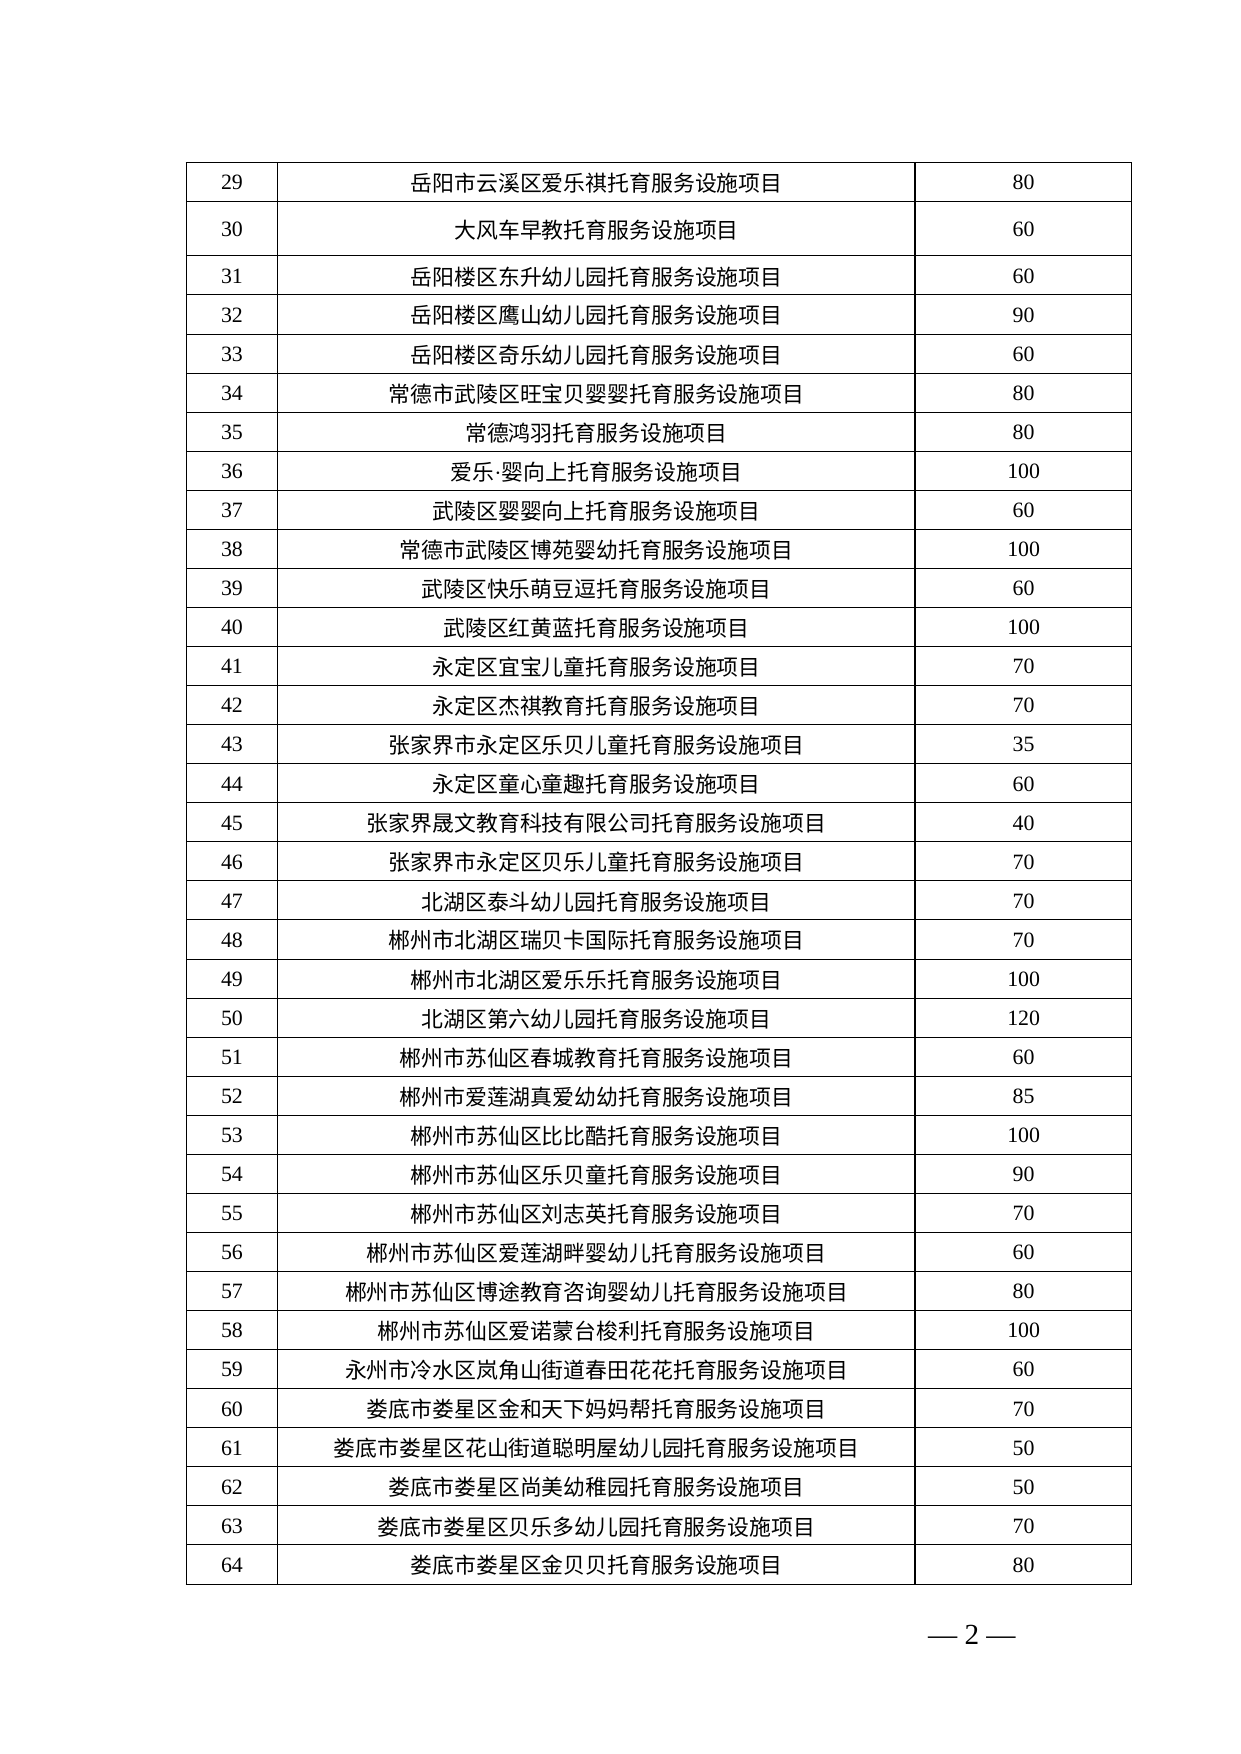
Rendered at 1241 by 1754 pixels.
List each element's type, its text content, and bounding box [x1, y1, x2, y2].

table_cell 120 [916, 999, 1131, 1037]
table_cell 59 [187, 1350, 277, 1388]
table_cell 娄底市娄星区花山街道聪明屋幼儿园托育服务设施项目 [278, 1428, 914, 1466]
table_cell 郴州市苏仙区爱诺蒙台梭利托育服务设施项目 [278, 1311, 914, 1349]
table_cell 100 [916, 530, 1131, 568]
table_cell 61 [187, 1428, 277, 1466]
table_cell 52 [187, 1077, 277, 1115]
table_cell 32 [187, 295, 277, 333]
table_cell 岳阳市云溪区爱乐祺托育服务设施项目 [278, 163, 914, 201]
table_cell 郴州市苏仙区乐贝童托育服务设施项目 [278, 1155, 914, 1193]
table_cell 50 [916, 1467, 1131, 1505]
table_cell 60 [916, 569, 1131, 607]
table_cell 34 [187, 374, 277, 412]
table_cell 郴州市爱莲湖真爱幼幼托育服务设施项目 [278, 1077, 914, 1115]
table_cell 郴州市苏仙区比比酷托育服务设施项目 [278, 1116, 914, 1154]
table_cell 41 [187, 647, 277, 685]
table_cell 62 [187, 1467, 277, 1505]
table_cell 54 [187, 1155, 277, 1193]
table_cell 70 [916, 1389, 1131, 1427]
table_cell 娄底市娄星区金和天下妈妈帮托育服务设施项目 [278, 1389, 914, 1427]
table_cell 50 [187, 999, 277, 1037]
table_cell 60 [916, 1350, 1131, 1388]
table_cell 100 [916, 452, 1131, 490]
table_cell 80 [916, 1272, 1131, 1310]
table_cell 90 [916, 295, 1131, 333]
table_cell 100 [916, 960, 1131, 997]
table_cell 46 [187, 842, 277, 880]
table_cell 31 [187, 256, 277, 294]
table_cell 47 [187, 881, 277, 919]
table_cell 郴州市苏仙区春城教育托育服务设施项目 [278, 1038, 914, 1076]
table_cell 70 [916, 647, 1131, 685]
table_cell 郴州市苏仙区博途教育咨询婴幼儿托育服务设施项目 [278, 1272, 914, 1310]
table_cell 29 [187, 163, 277, 201]
table_cell 60 [916, 764, 1131, 802]
table_cell 60 [916, 491, 1131, 529]
table_cell 70 [916, 842, 1131, 880]
table_cell 60 [916, 1233, 1131, 1271]
table_cell 岳阳楼区鹰山幼儿园托育服务设施项目 [278, 295, 914, 333]
table_cell 48 [187, 920, 277, 958]
table_cell 武陵区婴婴向上托育服务设施项目 [278, 491, 914, 529]
table_cell 53 [187, 1116, 277, 1154]
table_cell 30 [187, 202, 277, 255]
table_cell 33 [187, 335, 277, 372]
table_cell 90 [916, 1155, 1131, 1193]
table_cell 永定区童心童趣托育服务设施项目 [278, 764, 914, 802]
table_cell 100 [916, 608, 1131, 646]
table_cell 56 [187, 1233, 277, 1271]
table_cell 43 [187, 725, 277, 763]
table_cell 70 [916, 1506, 1131, 1544]
table_cell 北湖区泰斗幼儿园托育服务设施项目 [278, 881, 914, 919]
table_cell 36 [187, 452, 277, 490]
table_cell 40 [916, 803, 1131, 841]
table_cell 70 [916, 1194, 1131, 1232]
table_cell 50 [916, 1428, 1131, 1466]
table_cell 常德鸿羽托育服务设施项目 [278, 413, 914, 451]
table_cell 49 [187, 960, 277, 997]
table_cell 38 [187, 530, 277, 568]
table_cell 37 [187, 491, 277, 529]
table_cell 100 [916, 1116, 1131, 1154]
table_cell 64 [187, 1545, 277, 1583]
table_cell 大风车早教托育服务设施项目 [278, 202, 914, 255]
table_cell 娄底市娄星区贝乐多幼儿园托育服务设施项目 [278, 1506, 914, 1544]
table_cell 80 [916, 374, 1131, 412]
table_cell 郴州市苏仙区爱莲湖畔婴幼儿托育服务设施项目 [278, 1233, 914, 1271]
table_cell 60 [916, 1038, 1131, 1076]
table_cell 永定区杰祺教育托育服务设施项目 [278, 686, 914, 724]
table_cell 60 [916, 202, 1131, 255]
table_cell 娄底市娄星区金贝贝托育服务设施项目 [278, 1545, 914, 1583]
table_cell 85 [916, 1077, 1131, 1115]
table_cell 永州市冷水区岚角山街道春田花花托育服务设施项目 [278, 1350, 914, 1388]
table_cell 娄底市娄星区尚美幼稚园托育服务设施项目 [278, 1467, 914, 1505]
table_cell 郴州市北湖区爱乐乐托育服务设施项目 [278, 960, 914, 997]
table_cell 45 [187, 803, 277, 841]
table_cell 70 [916, 686, 1131, 724]
table_cell 51 [187, 1038, 277, 1076]
table_cell 张家界市永定区乐贝儿童托育服务设施项目 [278, 725, 914, 763]
table_cell 80 [916, 413, 1131, 451]
table_cell 张家界市永定区贝乐儿童托育服务设施项目 [278, 842, 914, 880]
table_cell 60 [916, 335, 1131, 372]
table_cell 80 [916, 163, 1131, 201]
table_cell 80 [916, 1545, 1131, 1583]
table_cell 44 [187, 764, 277, 802]
table_cell 爱乐·婴向上托育服务设施项目 [278, 452, 914, 490]
table_cell 57 [187, 1272, 277, 1310]
table_cell 常德市武陵区旺宝贝婴婴托育服务设施项目 [278, 374, 914, 412]
table_cell 郴州市北湖区瑞贝卡国际托育服务设施项目 [278, 920, 914, 958]
table_cell 63 [187, 1506, 277, 1544]
table_cell 40 [187, 608, 277, 646]
table_cell 70 [916, 920, 1131, 958]
table_cell 武陵区红黄蓝托育服务设施项目 [278, 608, 914, 646]
table_cell 35 [916, 725, 1131, 763]
table_cell 100 [916, 1311, 1131, 1349]
table_cell 岳阳楼区奇乐幼儿园托育服务设施项目 [278, 335, 914, 372]
table_cell 42 [187, 686, 277, 724]
table_cell 35 [187, 413, 277, 451]
table_cell 70 [916, 881, 1131, 919]
table_cell 北湖区第六幼儿园托育服务设施项目 [278, 999, 914, 1037]
table_cell 60 [187, 1389, 277, 1427]
table_cell 58 [187, 1311, 277, 1349]
table_cell 常德市武陵区博苑婴幼托育服务设施项目 [278, 530, 914, 568]
table_cell 永定区宜宝儿童托育服务设施项目 [278, 647, 914, 685]
table_cell 岳阳楼区东升幼儿园托育服务设施项目 [278, 256, 914, 294]
table_cell 张家界晟文教育科技有限公司托育服务设施项目 [278, 803, 914, 841]
table_cell 55 [187, 1194, 277, 1232]
table_cell 郴州市苏仙区刘志英托育服务设施项目 [278, 1194, 914, 1232]
table_cell 60 [916, 256, 1131, 294]
table_cell 武陵区快乐萌豆逗托育服务设施项目 [278, 569, 914, 607]
table_cell 39 [187, 569, 277, 607]
